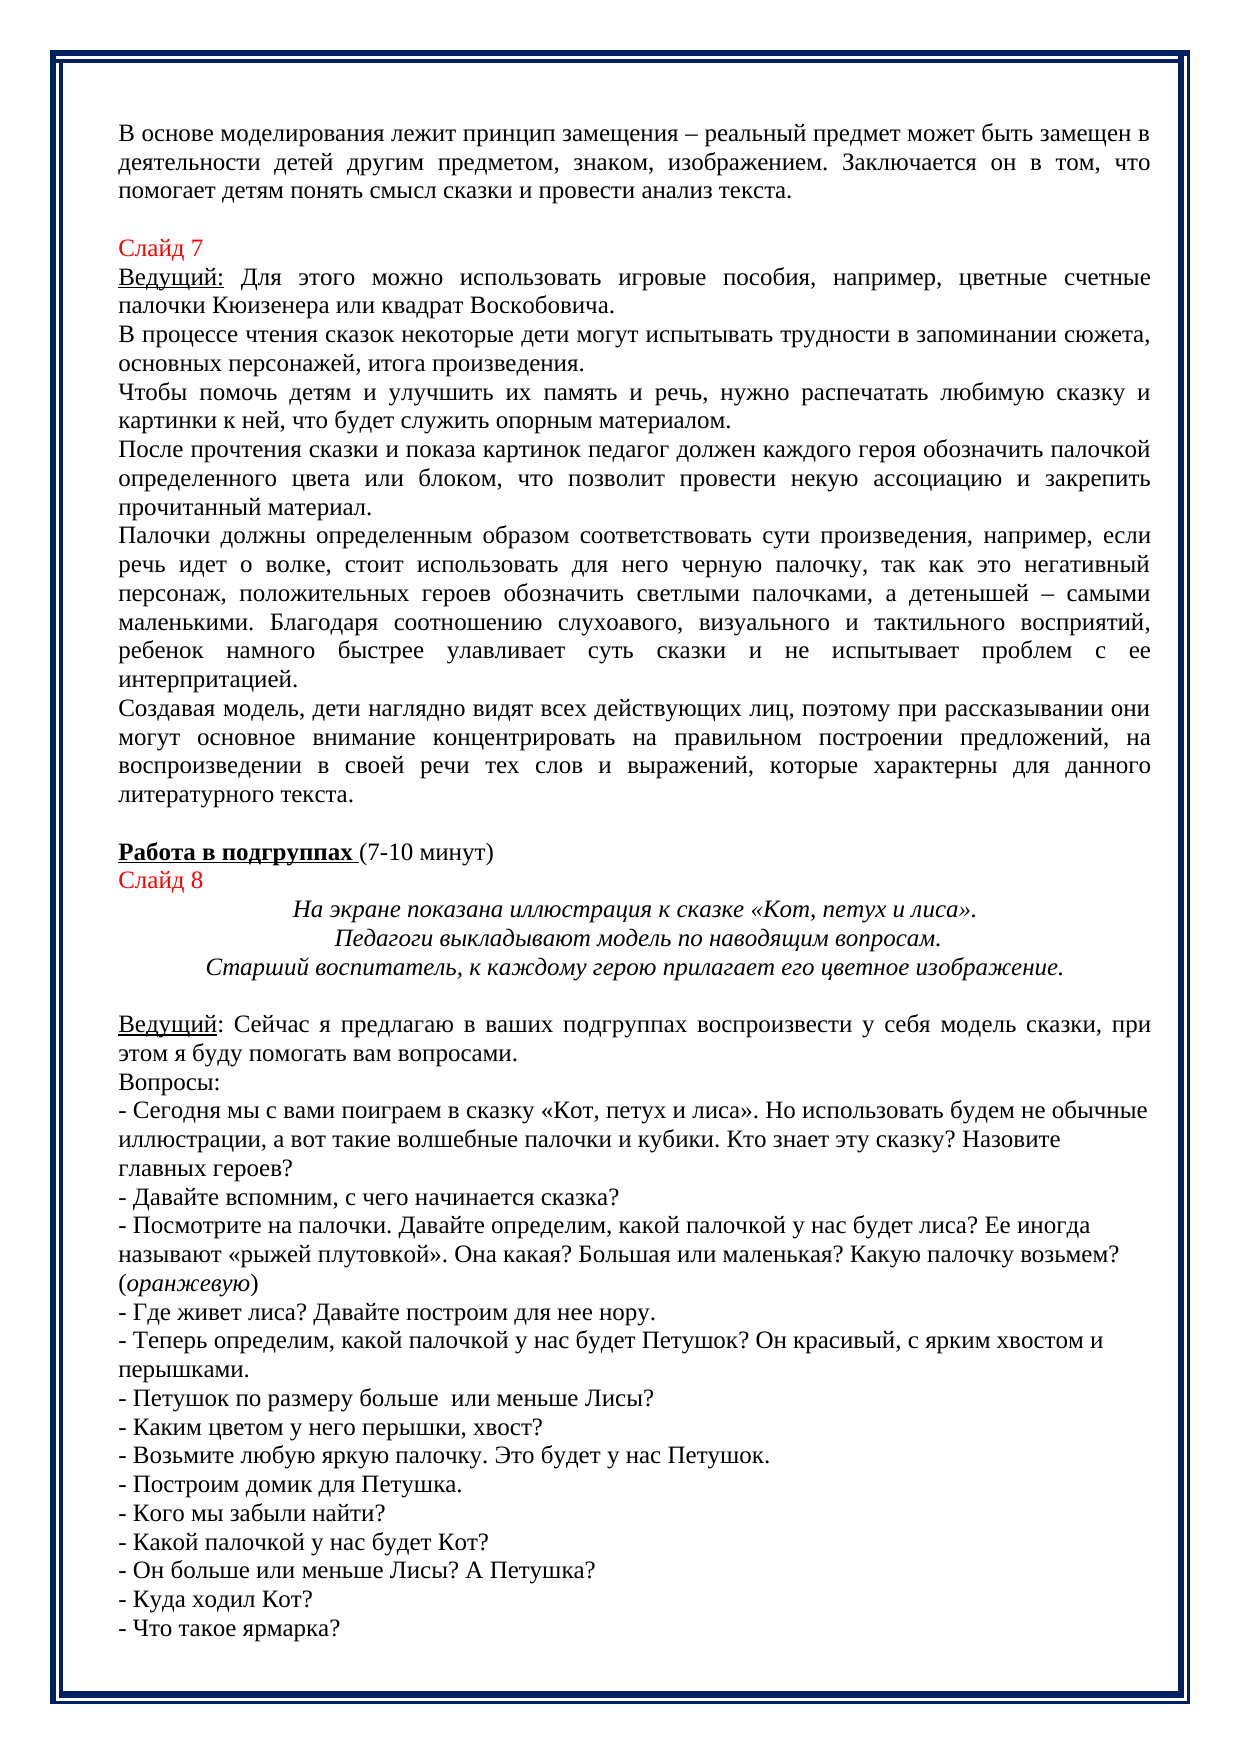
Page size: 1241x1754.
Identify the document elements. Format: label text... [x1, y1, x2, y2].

text - Каким цветом у него перышки, хвост? [118, 1412, 1152, 1441]
list Палочки должны определенным образом соответствовать сути произведения, например, если речь идет о волке, стоит использовать для него черную палочку, так как это негативный персонаж, положительных героев обозначить светлыми палочками, а детенышей – самыми маленькими. Благодаря соотношению слухоавого, визуального и тактильного восприятий, ребенок намного быстрее улавливает суть сказки и не испытывает проблем с ее интерпритацией. [118, 521, 1152, 693]
text - Давайте вспомним, с чего начинается сказка? [118, 1182, 1152, 1211]
list Ведущий: Сейчас я предлагаю в ваших подгруппах воспроизвести у себя модель сказки, при этом я буду помогать вам вопросами. [118, 1009, 1152, 1067]
list Работа в подгруппах (7-10 минут) [118, 837, 1152, 866]
list В процессе чтения сказок некоторые дети могут испытывать трудности в запоминании сюжета, основных персонажей, итога произведения. [118, 319, 1152, 377]
list На экране показана иллюстрация к сказке «Кот, петух и лиса». [118, 894, 1152, 923]
text - Кого мы забыли найти? [118, 1498, 1152, 1527]
list Чтобы помочь детям и улучшить их память и речь, нужно распечатать любимую сказку и картинки к ней, что будет служить опорным материалом. [118, 377, 1152, 434]
text - Какой палочкой у нас будет Кот? [118, 1527, 1152, 1556]
text - Петушок по размеру больше или меньше Лисы? [118, 1383, 1152, 1412]
list Слайд 7 [118, 233, 1152, 262]
list Педагоги выкладывают модель по наводящим вопросам. [118, 923, 1152, 952]
list Создавая модель, дети наглядно видят всех действующих лиц, поэтому при рассказывании они могут основное внимание концентрировать на правильном построении предложений, на воспроизведении в своей речи тех слов и выражений, которые характерны для данного литературного текста. [118, 693, 1152, 808]
text - Возьмите любую яркую палочку. Это будет у нас Петушок. [118, 1441, 1152, 1469]
text - Что такое ярмарка? [118, 1613, 1152, 1642]
list Вопросы: [118, 1067, 1152, 1096]
text - Куда ходил Кот? [118, 1584, 1152, 1613]
list В основе моделирования лежит принцип замещения – реальный предмет может быть замещен в деятельности детей другим предметом, знаком, изображением. Заключается он в том, что помогает детям понять смысл сказки и провести анализ текста. [118, 118, 1152, 204]
list Ведущий: Для этого можно использовать игровые пособия, например, цветные счетные палочки Кюизенера или квадрат Воскобовича. [118, 262, 1152, 319]
list После прочтения сказки и показа картинок педагог должен каждого героя обозначить палочкой определенного цвета или блоком, что позволит провести некую ассоциацию и закрепить прочитанный материал. [118, 434, 1152, 521]
text - Посмотрите на палочки. Давайте определим, какой палочкой у нас будет лиса? Ее иногда называют «рыжей плутовкой». Она какая? Большая или маленькая? Какую палочку возьмем? (оранжевую) [118, 1211, 1152, 1297]
text - Где живет лиса? Давайте построим для нее нору. [118, 1297, 1152, 1326]
text - Теперь определим, какой палочкой у нас будет Петушок? Он красивый, с ярким хвостом и перышками. [118, 1326, 1152, 1383]
list Старший воспитатель, к каждому герою прилагает его цветное изображение. [118, 952, 1152, 981]
text - Сегодня мы с вами поиграем в сказку «Кот, петух и лиса». Но использовать будем не обычные иллюстрации, а вот такие волшебные палочки и кубики. Кто знает эту сказку? Назовите главных героев? [118, 1096, 1152, 1182]
text - Он больше или меньше Лисы? А Петушка? [118, 1556, 1152, 1584]
list Слайд 8 [118, 866, 1152, 894]
text - Построим домик для Петушка. [118, 1469, 1152, 1498]
